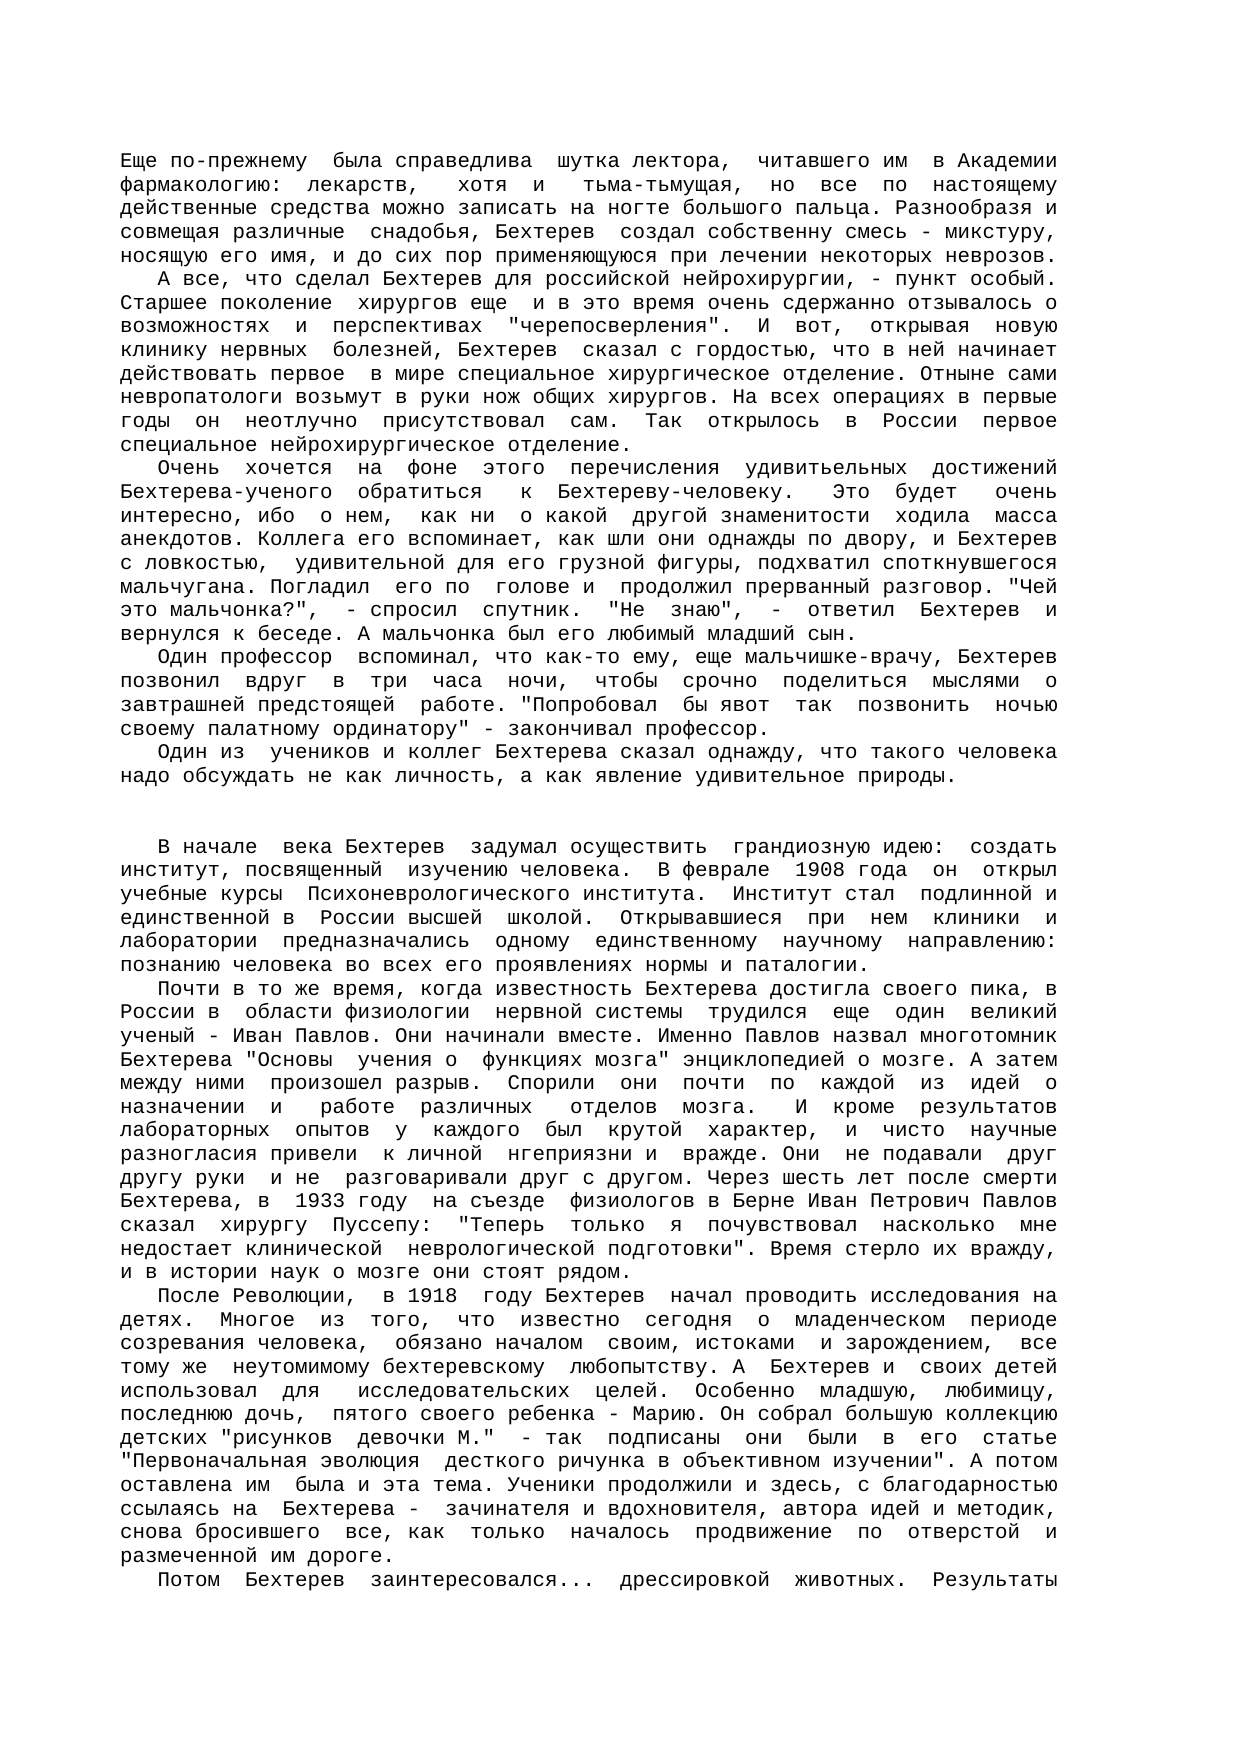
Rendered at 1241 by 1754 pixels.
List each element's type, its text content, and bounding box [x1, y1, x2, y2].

text детских "рисунков девочки М." - так подписаны они были в его статье [120, 1427, 1120, 1451]
text учебные курсы Психоневрологического института. Институт стал подлинной и [120, 883, 1120, 907]
text А все, что сделал Бехтерев для российской нейрохирургии, - пункт особый. [120, 268, 1120, 292]
text Один профессор вспоминал, что как-то ему, ещe мальчишке-врачу, Бехтерев [120, 647, 1120, 670]
text клинику нервных болезней, Бехтерев сказал с гордостью, что в ней начинает [120, 339, 1120, 363]
text Почти в то же время, когда известность Бехтерева достигла своего пика, в [120, 978, 1120, 1001]
text "Первоначальная эволюция десткого ричунка в объективном изучении". А потом [120, 1451, 1120, 1474]
text ссылаясь на Бехтерева - зачинателя и вдохновителя, автора идей и методик, [120, 1498, 1120, 1521]
text созревания человека, обязано началом своим, истоками и зарождением, все [120, 1332, 1120, 1356]
text ученый - Иван Павлов. Они начинали вместе. Именно Павлов назвал многотомник [120, 1025, 1120, 1048]
text Еще по-прежнему была справедлива шутка лектора, читавшего им в Академии [120, 150, 1120, 174]
text анекдотов. Коллега его вспоминает, как шли они однажды по двору, и Бехтерев [120, 528, 1120, 552]
text сказал хирургу Пуссепу: "Теперь только я почувствовал насколько мне [120, 1214, 1120, 1238]
text Старшее поколение хирургов еще и в это время очень сдержанно отзывалось о [120, 292, 1120, 316]
text использовал для исследовательских целей. Особенно младшую, любимицу, [120, 1379, 1120, 1403]
text мальчугана. Погладил его по голове и продолжил прерванный разговор. "Чей [120, 576, 1120, 599]
text недостает клинической неврологической подготовки". Время стерло их вражду, [120, 1238, 1120, 1261]
text назначении и работе различных отделов мозга. И кроме результатов [120, 1096, 1120, 1119]
text тому же неутомимому бехтеревскому любопытству. А Бехтерев и своих детей [120, 1356, 1120, 1379]
text Один из учеников и коллег Бехтерева сказал однажду, что такого человека [120, 741, 1120, 765]
text интересно, ибо о нем, как ни о какой другой знаменитости ходила масса [120, 505, 1120, 528]
text невропатологи возьмут в руки нож общих хирургов. На всех операциях в первые [120, 386, 1120, 410]
text фармакологию: лекарств, хотя и тьма-тьмущая, но все по настоящему [120, 174, 1120, 197]
text совмещая различные снадобья, Бехтерев создал собственну смесь - микстуру, [120, 221, 1120, 244]
text надо обсуждать не как личность, а как явление удивительное природы. [120, 765, 1120, 788]
text Очень хочется на фоне этого перечисления удивитьельных достижений [120, 457, 1120, 481]
text Бехтерева-ученого обратиться к Бехтереву-человеку. Это будет очень [120, 481, 1120, 505]
text между ними произошел разрыв. Спорили они почти по каждой из идей о [120, 1072, 1120, 1096]
text снова бросившего все, как только началось продвижение по отверстой и [120, 1521, 1120, 1545]
text России в области физиологии нервной системы трудился еще один великий [120, 1001, 1120, 1025]
text возможностях и перспективах "черепосверления". И вот, открывая новую [120, 316, 1120, 339]
text действовать первое в мире специальное хирургическое отделение. Отныне сами [120, 363, 1120, 386]
text другу руки и не разговаривали друг с другом. Через шесть лет после смерти [120, 1167, 1120, 1190]
text познанию человека во всех его проявлениях нормы и паталогии. [120, 954, 1120, 978]
text институт, посвященный изучению человека. В феврале 1908 года он открыл [120, 859, 1120, 883]
text детях. Многое из того, что известно сегодня о младенческом периоде [120, 1309, 1120, 1332]
text и в истории наук о мозге они стоят рядом. [120, 1261, 1120, 1285]
text Потом Бехтерев заинтересовался... дрессировкой животных. Результаты [120, 1569, 1120, 1592]
text завтрашней предстоящей работе. "Попробовал бы явот так позвонить ночью [120, 694, 1120, 717]
text лаборатории предназначались одному единственному научному направлению: [120, 930, 1120, 954]
text Бехтерева "Основы учения о функциях мозга" энциклопедией о мозге. А затем [120, 1048, 1120, 1072]
text последнюю дочь, пятого своего ребенка - Марию. Он собрал большую коллекцию [120, 1403, 1120, 1427]
text действенные средства можно записать на ногте большого пальца. Разнообразя и [120, 197, 1120, 221]
text единственной в России высшей школой. Открывавшиеся при нем клиники и [120, 907, 1120, 930]
text лабораторных опытов у каждого был крутой характер, и чисто научные [120, 1119, 1120, 1143]
text Бехтерева, в 1933 году на съезде физиологов в Берне Иван Петрович Павлов [120, 1190, 1120, 1214]
text это мальчонка?", - спросил спутник. "Не знаю", - ответил Бехтерев и [120, 599, 1120, 623]
text носящую его имя, и до сих пор применяющуюся при лечении некоторых неврозов. [120, 244, 1120, 268]
text разногласия привели к личной нгеприязни и вражде. Они не подавали друг [120, 1143, 1120, 1167]
text оставлена им была и эта тема. Ученики продолжили и здесь, с благодарностью [120, 1474, 1120, 1498]
text с ловкостью, удивительной для его грузной фигуры, подхватил споткнувшегося [120, 552, 1120, 576]
text своему палатному ординатору" - закончивал профессор. [120, 717, 1120, 741]
text размеченной им дороге. [120, 1545, 1120, 1569]
text В начале века Бехтерев задумал осуществить грандиозную идею: создать [120, 788, 1120, 859]
text вернулся к беседе. А мальчонка был его любимый младший сын. [120, 623, 1120, 647]
text специальное нейрохирургическое отделение. [120, 434, 1120, 457]
text позвонил вдруг в три часа ночи, чтобы срочно поделиться мыслями о [120, 670, 1120, 694]
text годы он неотлучно присутствовал сам. Так открылось в России первое [120, 410, 1120, 434]
text После Революции, в 1918 году Бехтерев начал проводить исследования на [120, 1285, 1120, 1309]
